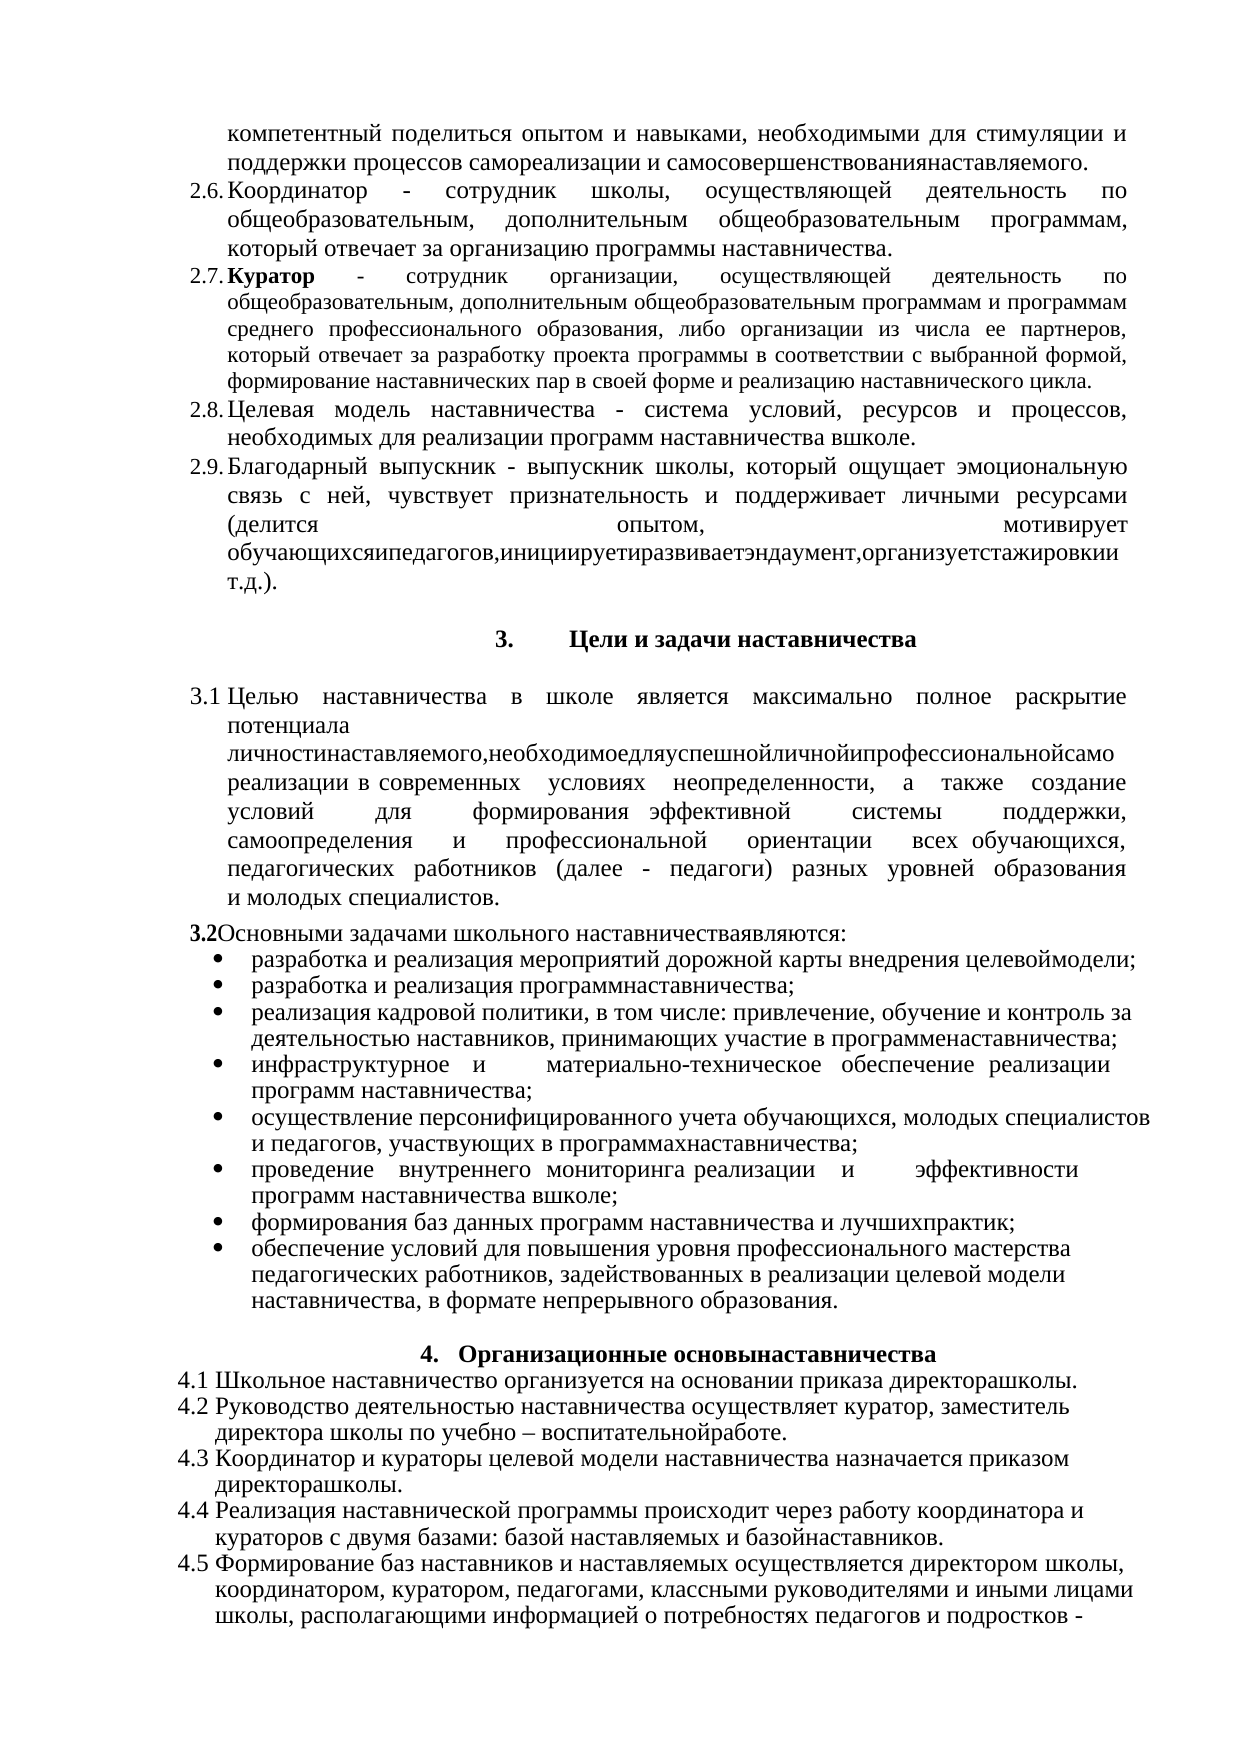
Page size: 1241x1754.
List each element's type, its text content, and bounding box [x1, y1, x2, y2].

list Координатор - сотрудник школы, осуществляющей деятельность по общеобразовательным, дополнительным общеобразовательным программам, который отвечает за организацию программы наставничества. [189, 176, 1128, 262]
list Цели и задачи наставничества [495, 624, 1152, 653]
list проведение внутреннего мониторинга реализации и эффективности программ наставничества вшколе; [213, 1157, 1152, 1209]
list Целью наставничества в школе является максимально полное раскрытие потенциала личностинаставляемого,необходимоедляуспешнойличнойипрофессиональнойсамореализации в современных условиях неопределенности, а также создание условий для формирования эффективной системы поддержки, самоопределения и профессиональной ориентации всех обучающихся, педагогических работников (далее - педагоги) разных уровней образования и молодых специалистов. [189, 681, 1127, 911]
list инфраструктурное и материально-техническое обеспечение реализации программ наставничества; [213, 1052, 1152, 1104]
list реализация кадровой политики, в том числе: привлечение, обучение и контроль за деятельностью наставников, принимающих участие в программенаставничества; [213, 999, 1152, 1052]
list Реализация наставнической программы происходит через работу координатора и кураторов с двумя базами: базой наставляемых и базойнаставников. [177, 1498, 1152, 1550]
list Куратор - сотрудник организации, осуществляющей деятельность по общеобразовательным, дополнительным общеобразовательным программам и программам среднего профессионального образования, либо организации из числа ее партнеров, который отвечает за разработку проекта программы в соответствии с выбранной формой, формирование наставнических пар в своей форме и реализацию наставнического цикла. [189, 262, 1128, 394]
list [177, 1550, 1152, 1629]
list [189, 118, 1128, 176]
list Целевая модель наставничества - система условий, ресурсов и процессов, необходимых для реализации программ наставничества вшколе. [189, 394, 1128, 451]
list Благодарный выпускник - выпускник школы, который ощущает эмоциональную связь с ней, чувствует признательность и поддерживает личными ресурсами (делится опытом, мотивирует обучающихсяипедагогов,инициируетиразвиваетэндаумент,организуетстажировкиит.д.). [189, 451, 1128, 595]
list Школьное наставничество организуется на основании приказа директорашколы. [177, 1367, 1152, 1393]
text 3.2Основными задачами школьного наставничестваявляются: [189, 918, 1127, 947]
list разработка и реализация программнаставничества; [213, 973, 1152, 999]
list обеспечение условий для повышения уровня профессионального мастерства педагогических работников, задействованных в реализации целевой модели наставничества, в формате непрерывного образования. [213, 1236, 1152, 1314]
list Координатор и кураторы целевой модели наставничества назначается приказом директорашколы. [177, 1446, 1152, 1498]
list Организационные основынаставничества [420, 1341, 1152, 1367]
list формирования баз данных программ наставничества и лучшихпрактик; [213, 1209, 1152, 1236]
list разработка и реализация мероприятий дорожной карты внедрения целевоймодели; [213, 947, 1152, 973]
list осуществление персонифицированного учета обучающихся, молодых специалистов и педагогов, участвующих в программахнаставничества; [213, 1104, 1152, 1157]
list Руководство деятельностью наставничества осуществляет куратор, заместитель директора школы по учебно – воспитательнойработе. [177, 1393, 1152, 1446]
